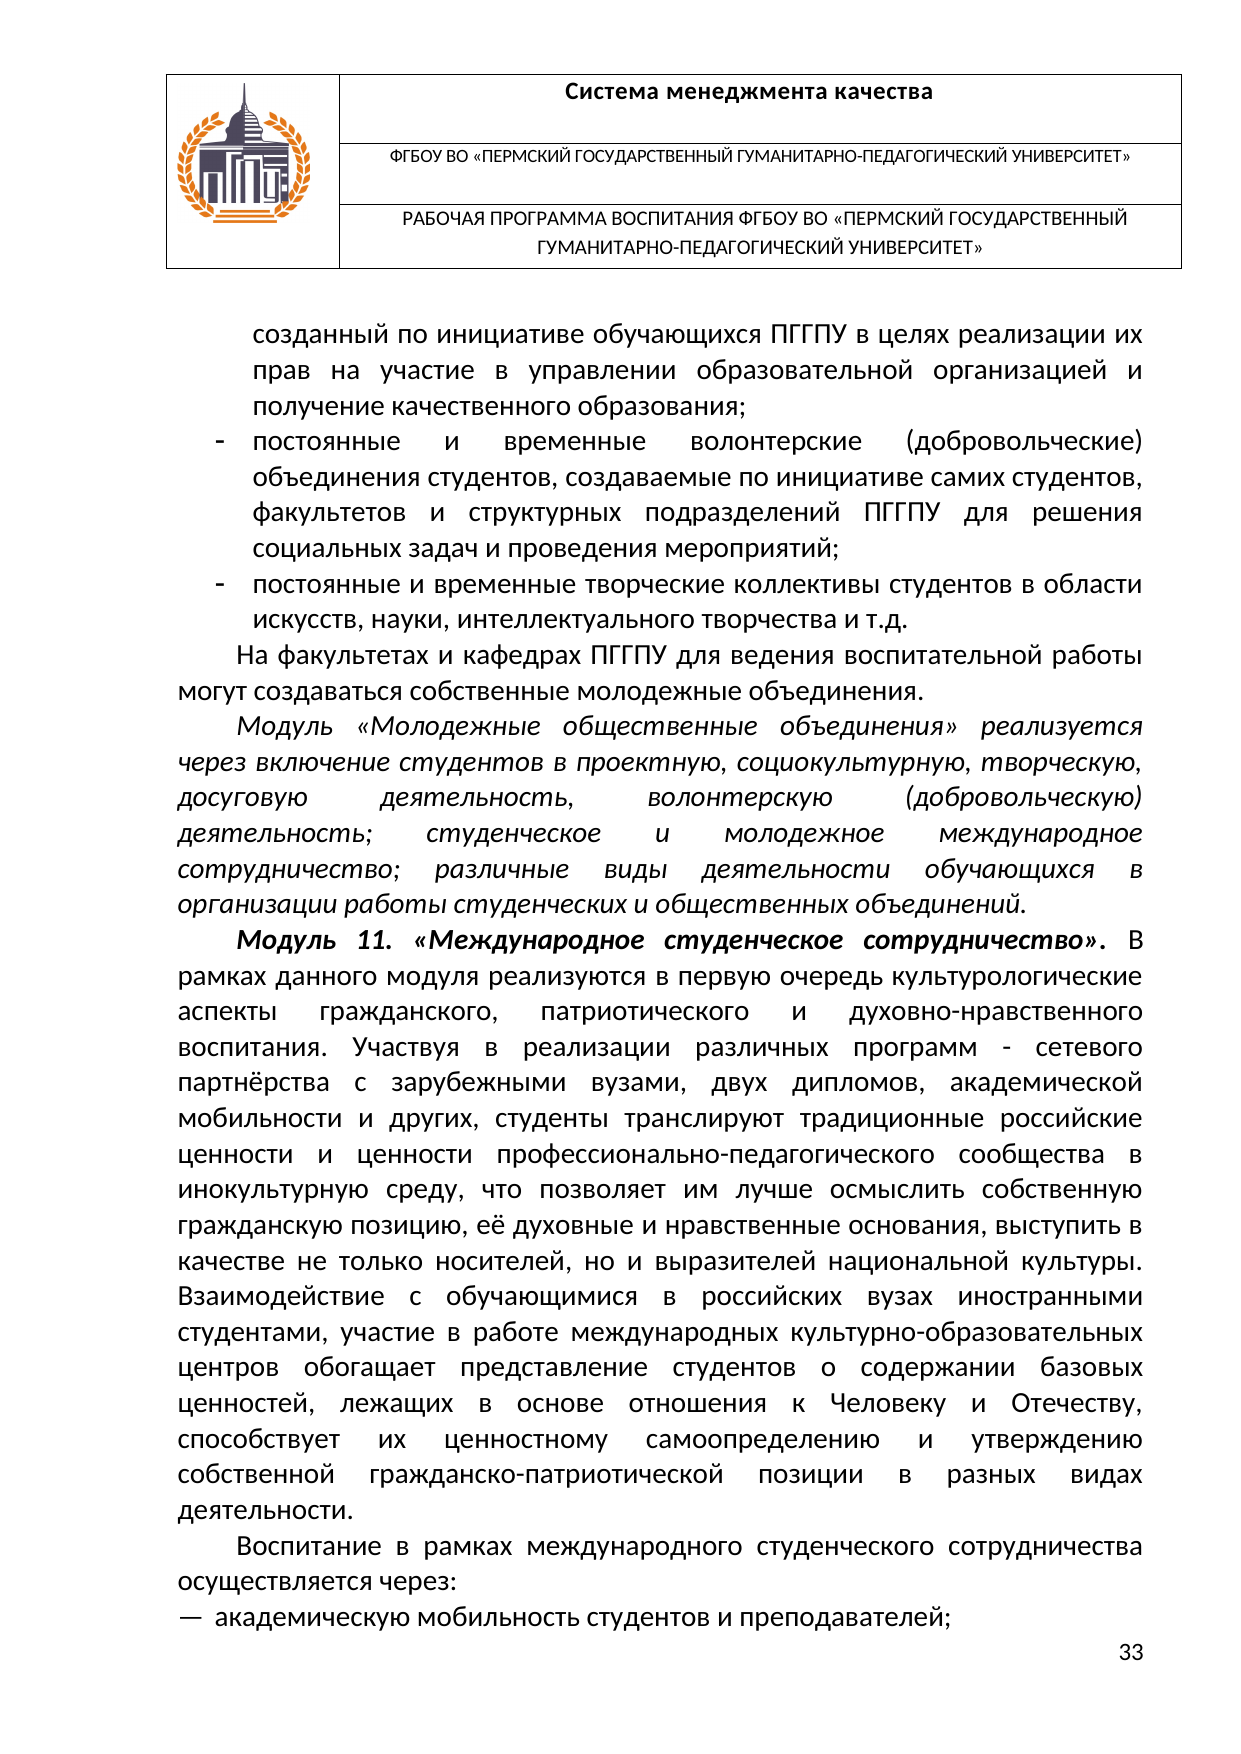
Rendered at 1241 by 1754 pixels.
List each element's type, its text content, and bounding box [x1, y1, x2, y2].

text Воспитание в рамках международного студенческого сотрудничества осуществляется через: [177, 1527, 1144, 1598]
picture [177, 83, 310, 223]
text Модуль 11. «Международное студенческое сотрудничество». В рамках данного модуля реализуются в первую очередь культурологические аспекты гражданского, патриотического и духовно-нравственного воспитания. Участвуя в реализации различных программ - сетевого партнёрства с зарубежными вузами, двух дипломов, академической мобильности и других, студенты транслируют традиционные российские ценности и ценности профессионально-педагогического сообщества в инокультурную среду, что позволяет им лучше осмыслить собственную гражданскую позицию, её духовные и нравственные основания, выступить в качестве не только носителей, но и выразителей национальной культуры. Взаимодействие с обучающимися в российских вузах иностранными студентами, участие в работе международных культурно-образовательных центров обогащает представление студентов о содержании базовых ценностей, лежащих в основе отношения к Человеку и Отечеству, способствует их ценностному самоопределению и утверждению собственной гражданско-патриотической позиции в разных видах деятельности. [177, 921, 1144, 1527]
text Модуль «Молодежные общественные объединения» реализуется через включение студентов в проектную, социокультурную, творческую, досуговую деятельность, волонтерскую (добровольческую) деятельность; студенческое и молодежное международное сотрудничество; различные виды деятельности обучающихся в организации работы студенческих и общественных объединений. [177, 707, 1144, 921]
list академическую мобильность студентов и преподавателей; [177, 1598, 1144, 1633]
text На факультетах и кафедрах ПГГПУ для ведения воспитательной работы могут создаваться собственные молодежные объединения. [177, 636, 1144, 707]
list постоянные и временные волонтерские (добровольческие) объединения студентов, создаваемые по инициативе самих студентов, факультетов и структурных подразделений ПГГПУ для решения социальных задач и проведения мероприятий; [215, 422, 1144, 565]
list постоянные и временные творческие коллективы студентов в области искусств, науки, интеллектуального творчества и т.д. [215, 565, 1144, 636]
